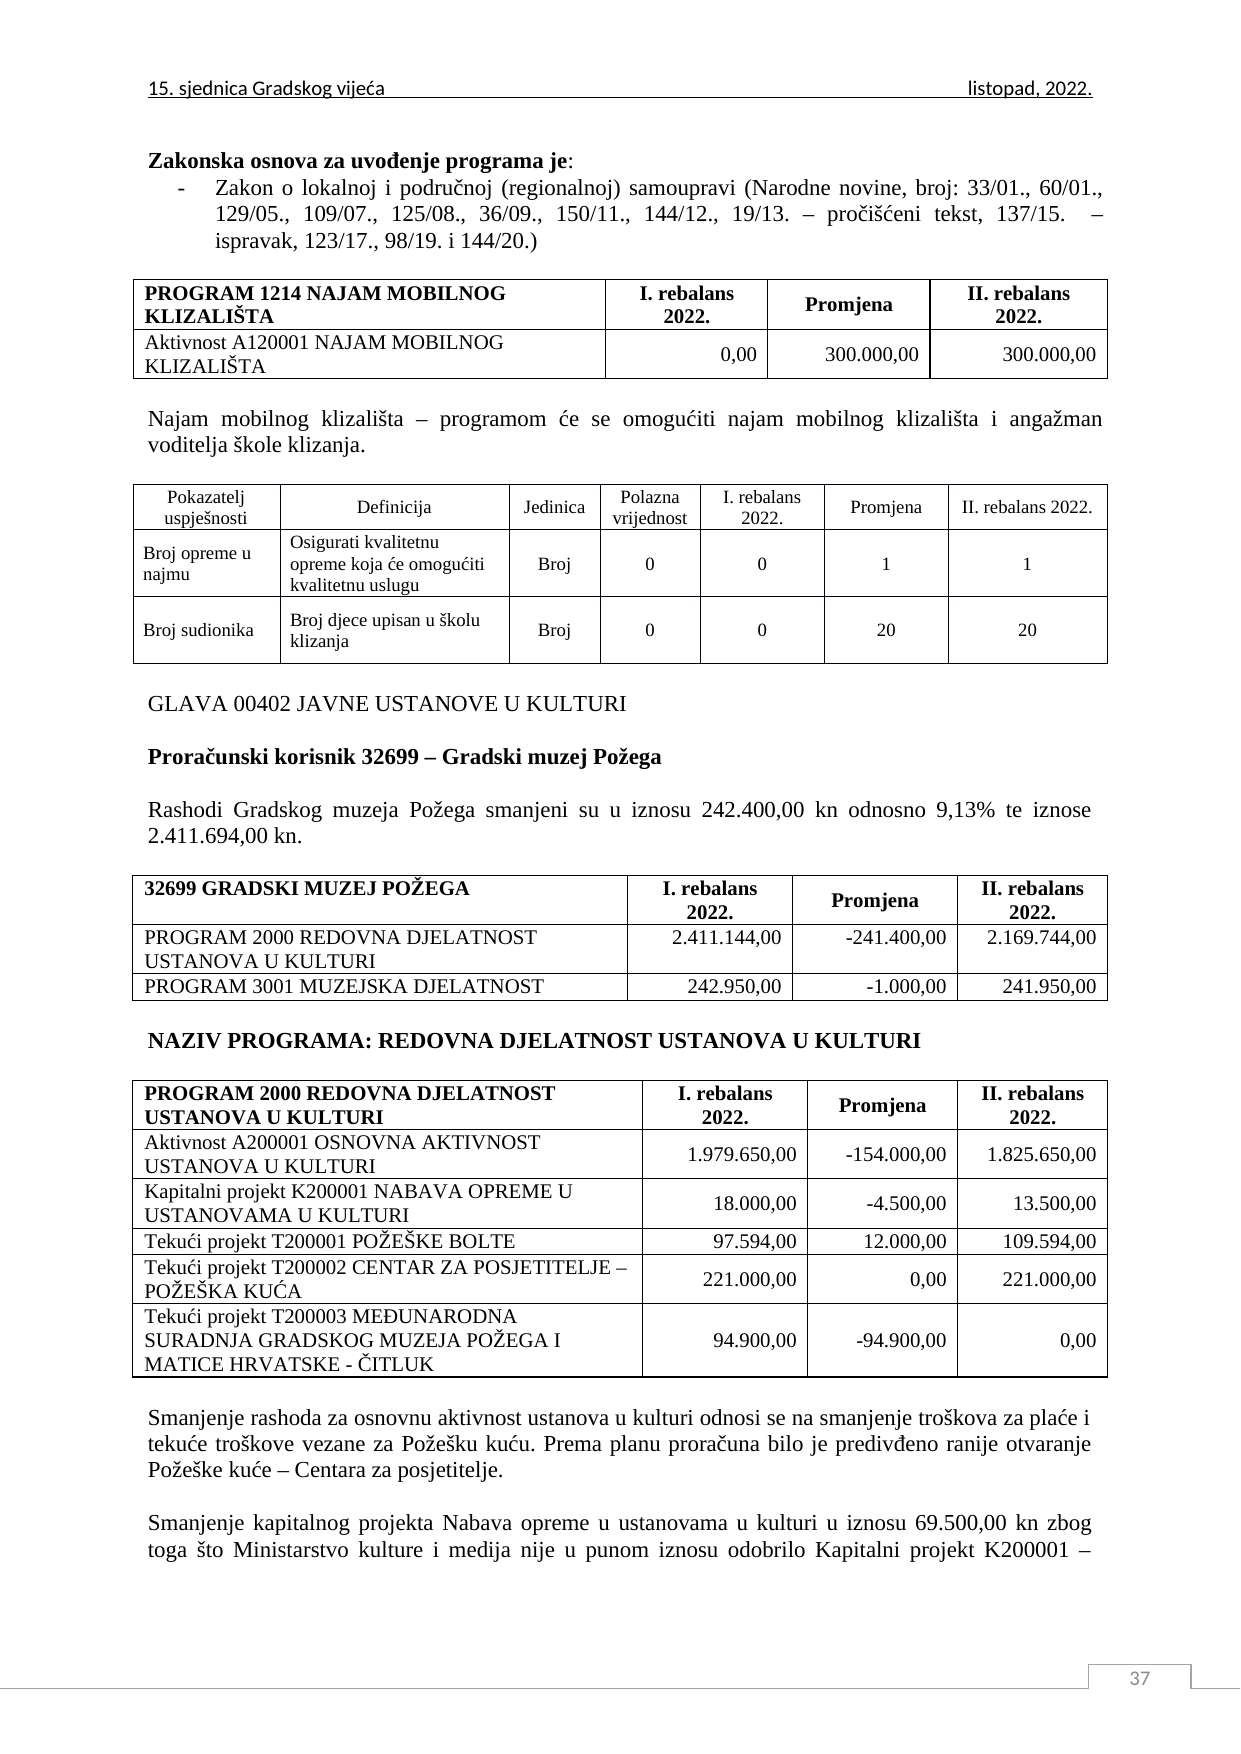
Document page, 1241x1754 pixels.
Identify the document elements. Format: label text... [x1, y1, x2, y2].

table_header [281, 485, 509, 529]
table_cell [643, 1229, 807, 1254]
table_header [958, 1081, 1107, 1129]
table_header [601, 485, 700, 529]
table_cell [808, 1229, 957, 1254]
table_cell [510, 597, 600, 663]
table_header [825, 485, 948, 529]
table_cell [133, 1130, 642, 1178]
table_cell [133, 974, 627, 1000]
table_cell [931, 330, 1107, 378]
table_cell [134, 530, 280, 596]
text Zakonska osnova za uvođenje programa je: [148, 148, 1104, 174]
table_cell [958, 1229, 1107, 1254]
text Proračunski korisnik 32699 – Gradski muzej Požega [148, 743, 1093, 769]
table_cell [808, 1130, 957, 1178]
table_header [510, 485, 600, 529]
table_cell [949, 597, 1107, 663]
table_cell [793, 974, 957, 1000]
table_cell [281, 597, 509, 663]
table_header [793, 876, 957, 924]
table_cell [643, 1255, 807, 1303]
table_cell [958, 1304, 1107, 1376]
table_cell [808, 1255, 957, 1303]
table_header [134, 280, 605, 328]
text NAZIV PROGRAMA: REDOVNA DJELATNOST USTANOVA U KULTURI [148, 1027, 1093, 1054]
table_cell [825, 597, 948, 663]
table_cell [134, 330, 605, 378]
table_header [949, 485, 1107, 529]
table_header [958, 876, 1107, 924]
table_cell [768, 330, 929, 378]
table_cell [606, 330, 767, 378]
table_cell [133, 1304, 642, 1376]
text Rashodi Gradskog muzeja Požega smanjeni su u iznosu 242.400,00 kn odnosno 9,13% te iznose 2.411.694,00 kn. [148, 796, 1093, 849]
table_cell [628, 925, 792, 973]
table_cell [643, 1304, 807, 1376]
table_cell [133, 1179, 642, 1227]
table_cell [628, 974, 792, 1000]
list Zakon o lokalnoj i područnoj (regionalnoj) samoupravi (Narodne novine, broj: 33/01., 60/01., 129/05., 109/07., 125/08., 36/09., 150/11., 144/12., 19/13. – pročišćeni tekst, 137/15. – ispravak, 123/17., 98/19. i 144/20.) [177, 174, 1104, 253]
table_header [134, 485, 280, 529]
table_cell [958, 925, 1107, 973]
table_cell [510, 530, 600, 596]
text Najam mobilnog klizališta – programom će se omogućiti najam mobilnog klizališta i angažman voditelja škole klizanja. [148, 405, 1104, 458]
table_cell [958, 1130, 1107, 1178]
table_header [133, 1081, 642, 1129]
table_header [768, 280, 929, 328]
text GLAVA 00402 JAVNE USTANOVE U KULTURI [148, 691, 1104, 717]
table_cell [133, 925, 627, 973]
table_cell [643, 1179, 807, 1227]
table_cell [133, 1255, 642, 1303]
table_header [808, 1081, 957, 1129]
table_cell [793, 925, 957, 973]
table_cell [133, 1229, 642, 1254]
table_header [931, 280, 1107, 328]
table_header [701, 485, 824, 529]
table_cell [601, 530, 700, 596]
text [148, 1509, 1093, 1562]
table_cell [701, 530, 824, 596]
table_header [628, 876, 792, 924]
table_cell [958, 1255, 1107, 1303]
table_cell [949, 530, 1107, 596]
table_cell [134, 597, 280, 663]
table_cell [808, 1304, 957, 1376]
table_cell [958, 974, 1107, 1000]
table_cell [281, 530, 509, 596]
text Smanjenje rashoda za osnovnu aktivnost ustanova u kulturi odnosi se na smanjenje troškova za plaće i tekuće troškove vezane za Požešku kuću. Prema planu proračuna bilo je predivđeno ranije otvaranje Požeške kuće – Centara za posjetitelje. [148, 1404, 1093, 1483]
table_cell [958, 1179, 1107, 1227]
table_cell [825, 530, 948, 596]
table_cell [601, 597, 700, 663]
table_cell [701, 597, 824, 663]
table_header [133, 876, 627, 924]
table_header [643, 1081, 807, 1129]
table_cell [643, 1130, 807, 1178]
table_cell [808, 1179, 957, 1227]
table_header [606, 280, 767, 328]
